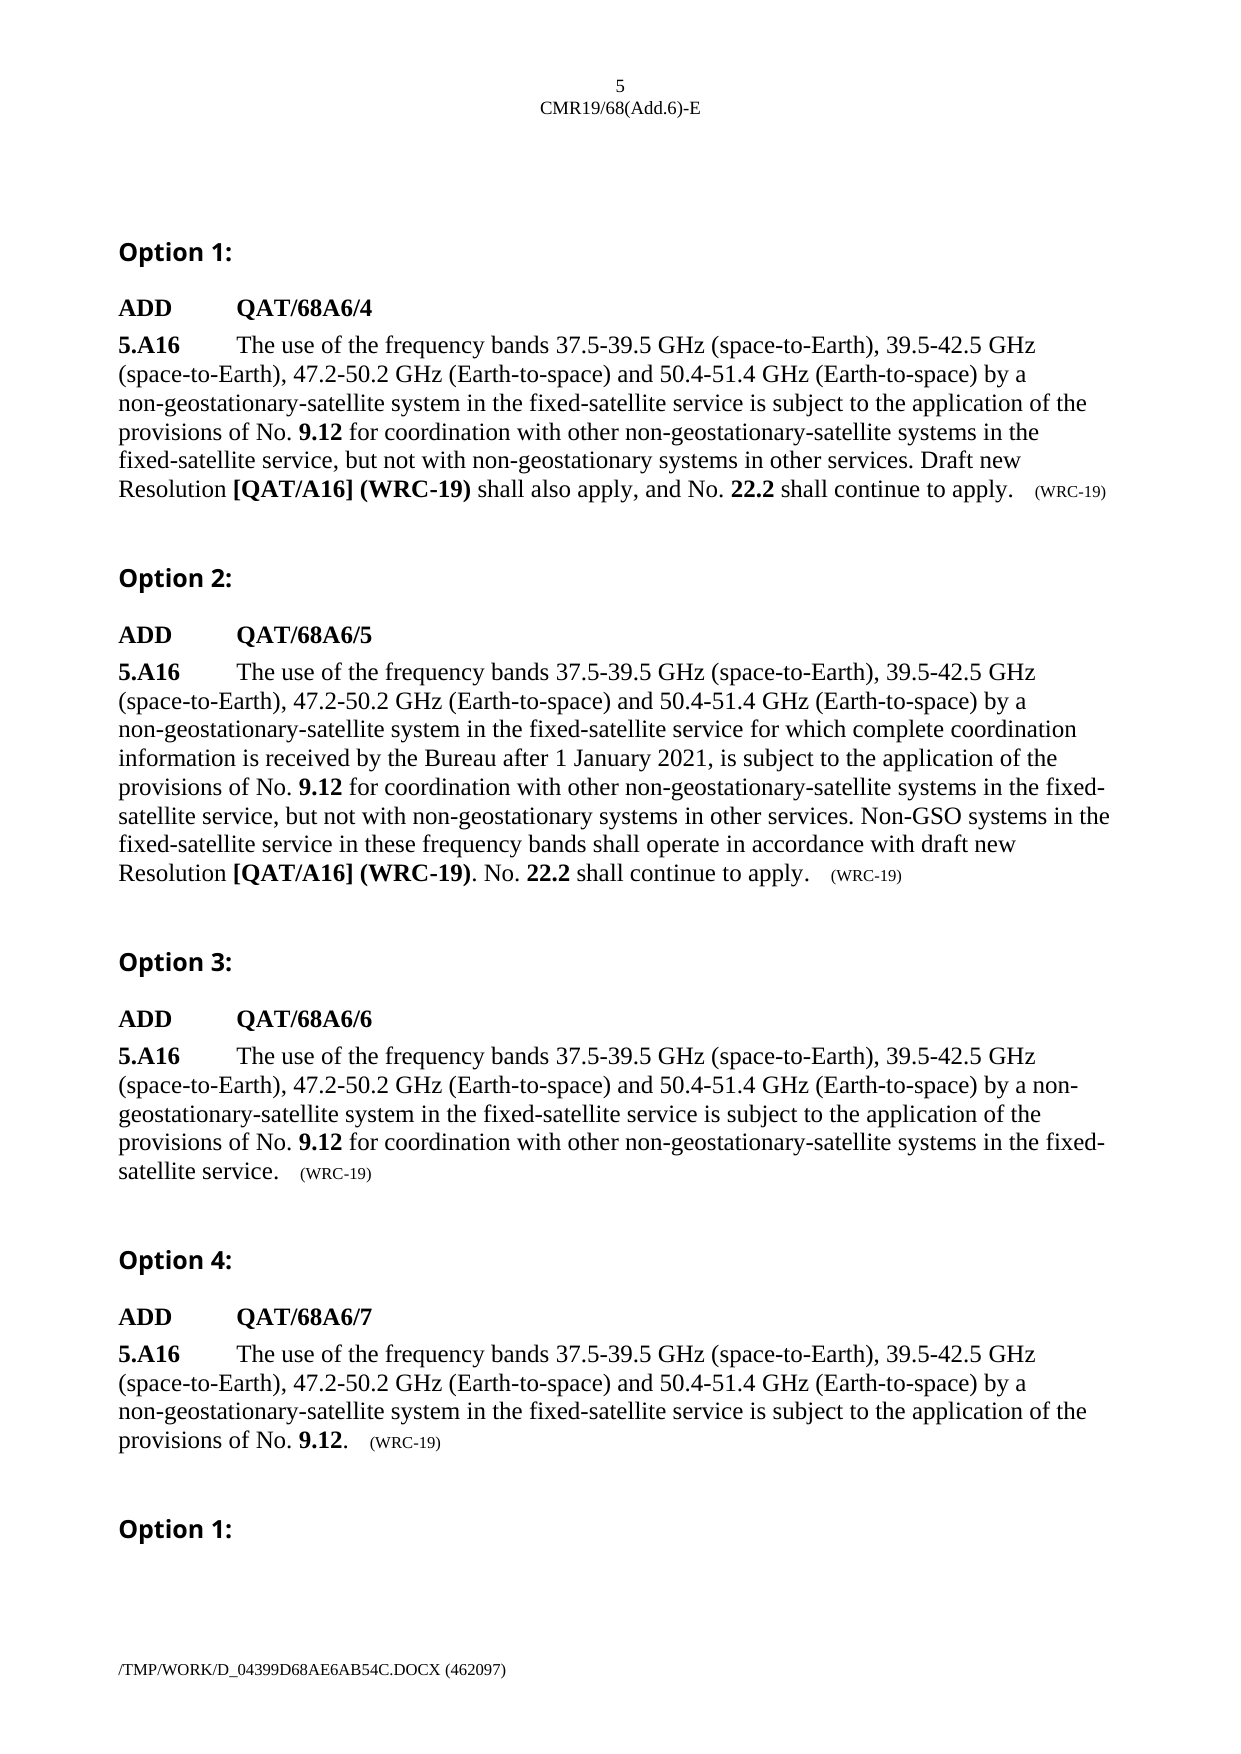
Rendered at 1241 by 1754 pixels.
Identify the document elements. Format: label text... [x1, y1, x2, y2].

text 5.A16 The use of the frequency bands 37.5-39.5 GHz (space-to-Earth), 39.5-42.5 GHz (space-to-Earth), 47.2-50.2 GHz (Earth-to-space) and 50.4-51.4 GHz (Earth-to-space) by a non-geostationary-satellite system in the fixed-satellite service is subject to the application of the provisions of No. 9.12. (WRC-19) [118, 1339, 1122, 1454]
text 5.A16 The use of the frequency bands 37.5-39.5 GHz (space-to-Earth), 39.5-42.5 GHz (space-to-Earth), 47.2-50.2 GHz (Earth-to-space) and 50.4-51.4 GHz (Earth-to-space) by a non-geostationary-satellite system in the fixed-satellite service is subject to the application of the provisions of No. 9.12 for coordination with other non-geostationary-satellite systems in the fixed-satellite service. (WRC-19) [118, 1041, 1122, 1185]
text ADD QAT/68A6/5#50000 [118, 620, 1122, 649]
subtitle Option 1: [118, 234, 1122, 268]
subtitle Option 4: [118, 1243, 1122, 1277]
text 5.A16 The use of the frequency bands 37.5-39.5 GHz (space-to-Earth), 39.5-42.5 GHz (space-to-Earth), 47.2-50.2 GHz (Earth-to-space) and 50.4-51.4 GHz (Earth-to-space) by a non-geostationary-satellite system in the fixed-satellite service for which complete coordination information is received by the Bureau after 1 January 2021, is subject to the application of the provisions of No. 9.12 for coordination with other non-geostationary-satellite systems in the fixed-satellite service, but not with non-geostationary systems in other services. Non-GSO systems in the fixed-satellite service in these frequency bands shall operate in accordance with draft new Resolution [QAT/A16] (WRC-19). No. 22.2 shall continue to apply. (WRC-19) [118, 657, 1122, 887]
text ADD QAT/68A6/4#49999 [118, 293, 1122, 322]
text 5.A16 The use of the frequency bands 37.5-39.5 GHz (space-to-Earth), 39.5-42.5 GHz (space-to-Earth), 47.2-50.2 GHz (Earth-to-space) and 50.4-51.4 GHz (Earth-to-space) by a non-geostationary-satellite system in the fixed-satellite service is subject to the application of the provisions of No. 9.12 for coordination with other non-geostationary-satellite systems in the fixed-satellite service, but not with non-geostationary systems in other services. Draft new Resolution [QAT/A16] (WRC-19) shall also apply, and No. 22.2 shall continue to apply. (WRC-19) [118, 331, 1122, 503]
text ADD QAT/68A6/6#50001 [118, 1004, 1122, 1033]
subtitle Option 2: [118, 561, 1122, 595]
text ADD QAT/68A6/7#50002 [118, 1302, 1122, 1331]
subtitle Option 3: [118, 945, 1122, 979]
subtitle Option 1: [118, 1512, 1122, 1546]
